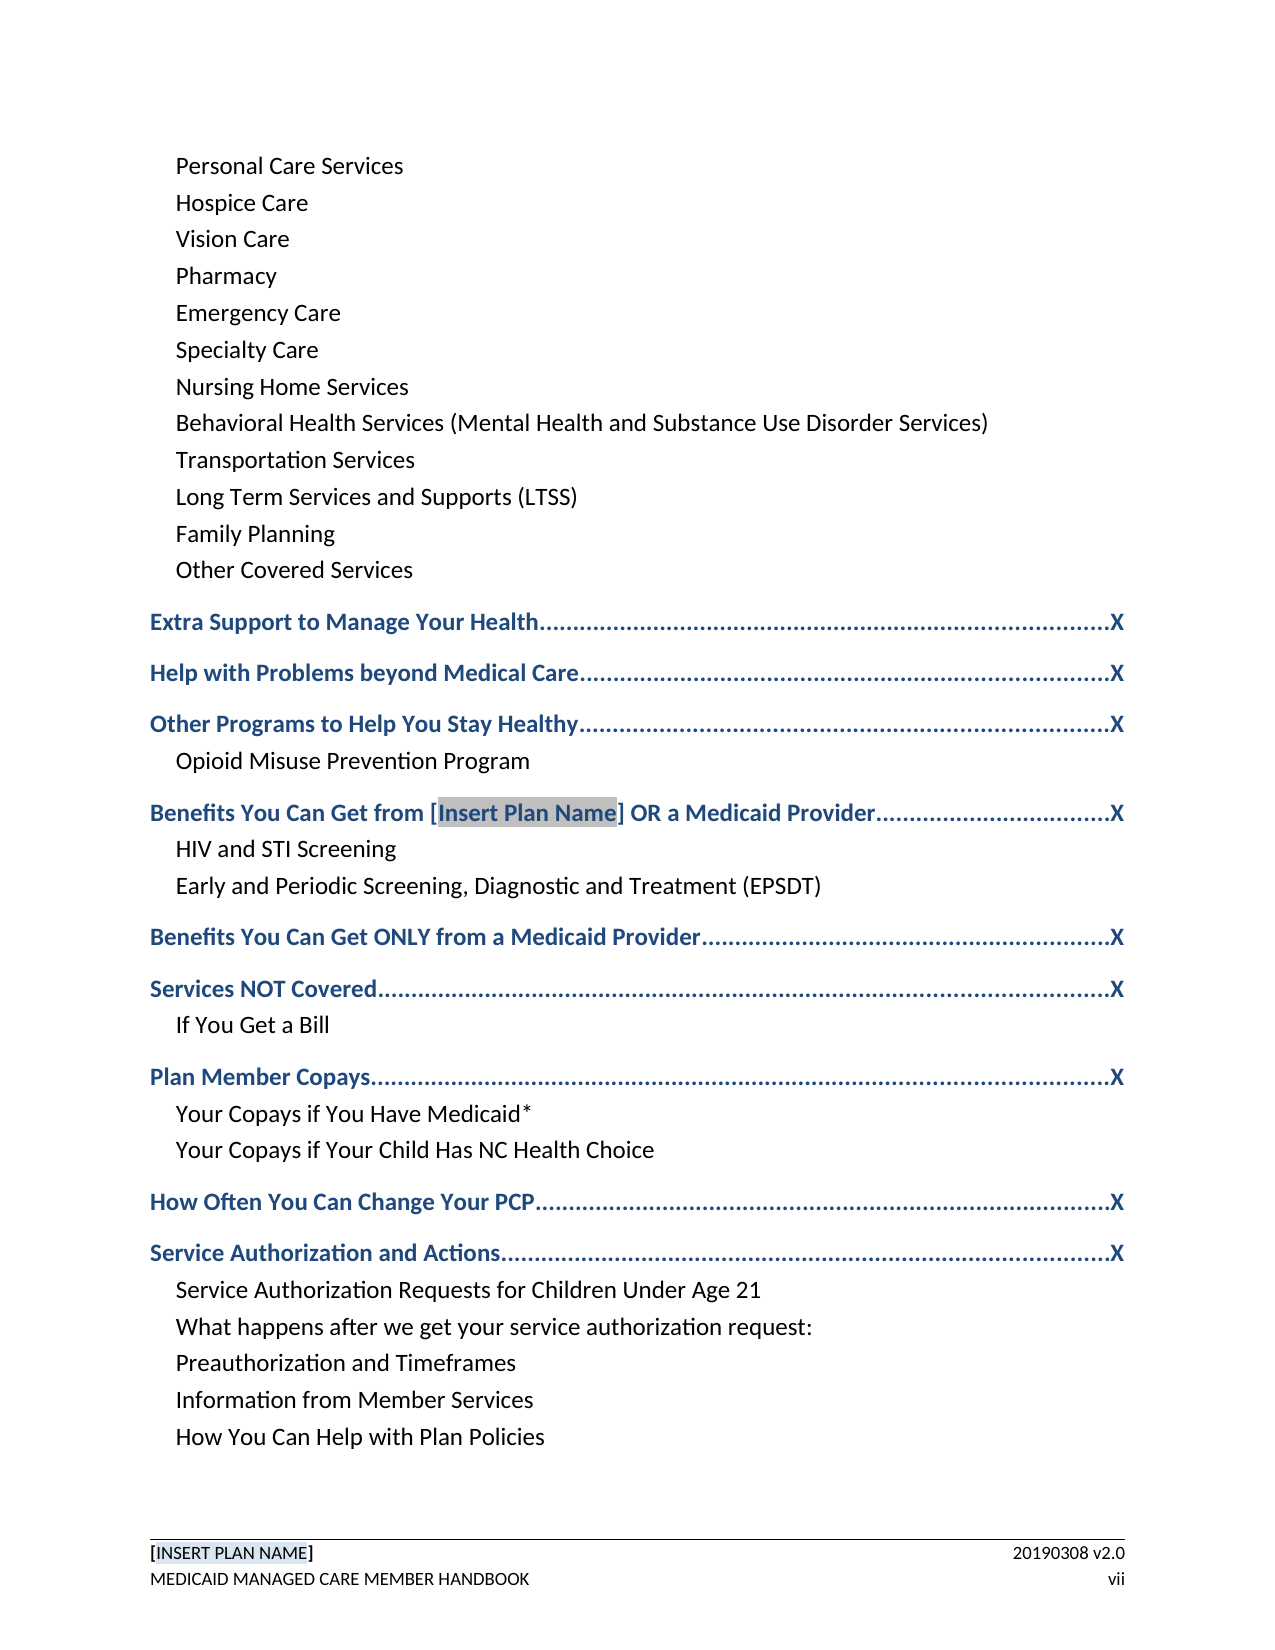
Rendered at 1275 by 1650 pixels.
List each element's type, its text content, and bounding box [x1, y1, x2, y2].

text Family Planning [176, 518, 1125, 548]
text Benefits You Can Get ONLY from a Medicaid Provider X [150, 922, 1125, 952]
text Other Programs to Help You Stay Healthy X [150, 708, 1125, 739]
text Services NOT Covered X [150, 973, 1125, 1003]
text Long Term Services and Supports (LTSS) [176, 481, 1125, 511]
text Help with Problems beyond Medical Care X [150, 657, 1125, 688]
text Service Authorization and Actions X [150, 1237, 1125, 1268]
text Pharmacy [176, 260, 1125, 291]
text HIV and STI Screening [176, 833, 1125, 864]
text Plan Member Copays X [150, 1061, 1125, 1092]
text Nursing Home Services [176, 371, 1125, 401]
text How Often You Can Change Your PCP X [150, 1186, 1125, 1216]
text Extra Support to Manage Your Health X [150, 606, 1125, 636]
text Other Covered Services [176, 554, 1125, 585]
text Benefits You Can Get from [Insert Plan Name] OR a Medicaid Provider X [150, 797, 438, 827]
text Personal Care Services [176, 150, 1125, 181]
text How You Can Help with Plan Policies [176, 1421, 1125, 1452]
text If You Get a Bill [176, 1010, 1125, 1040]
text Your Copays if You Have Medicaid* [176, 1098, 1125, 1128]
text Emergency Care [176, 297, 1125, 328]
text Service Authorization Requests for Children Under Age 21 [176, 1274, 1125, 1304]
text Behavioral Health Services (Mental Health and Substance Use Disorder Services) [176, 407, 1125, 438]
text Specialty Care [176, 334, 1125, 364]
text Information from Member Services [176, 1384, 1125, 1415]
text Transportation Services [176, 444, 1125, 475]
text Opioid Misuse Prevention Program [176, 745, 1125, 776]
text Early and Periodic Screening, Diagnostic and Treatment (EPSDT) [176, 870, 1125, 901]
text Your Copays if Your Child Has NC Health Choice [176, 1134, 1125, 1165]
text Hospice Care [176, 187, 1125, 217]
text Preauthorization and Timeframes [176, 1348, 1125, 1378]
text Vision Care [176, 223, 1125, 254]
text Benefits You Can Get from [Insert Plan Name] OR a Medicaid Provider X [617, 797, 1125, 827]
text What happens after we get your service authorization request: [176, 1311, 1125, 1341]
